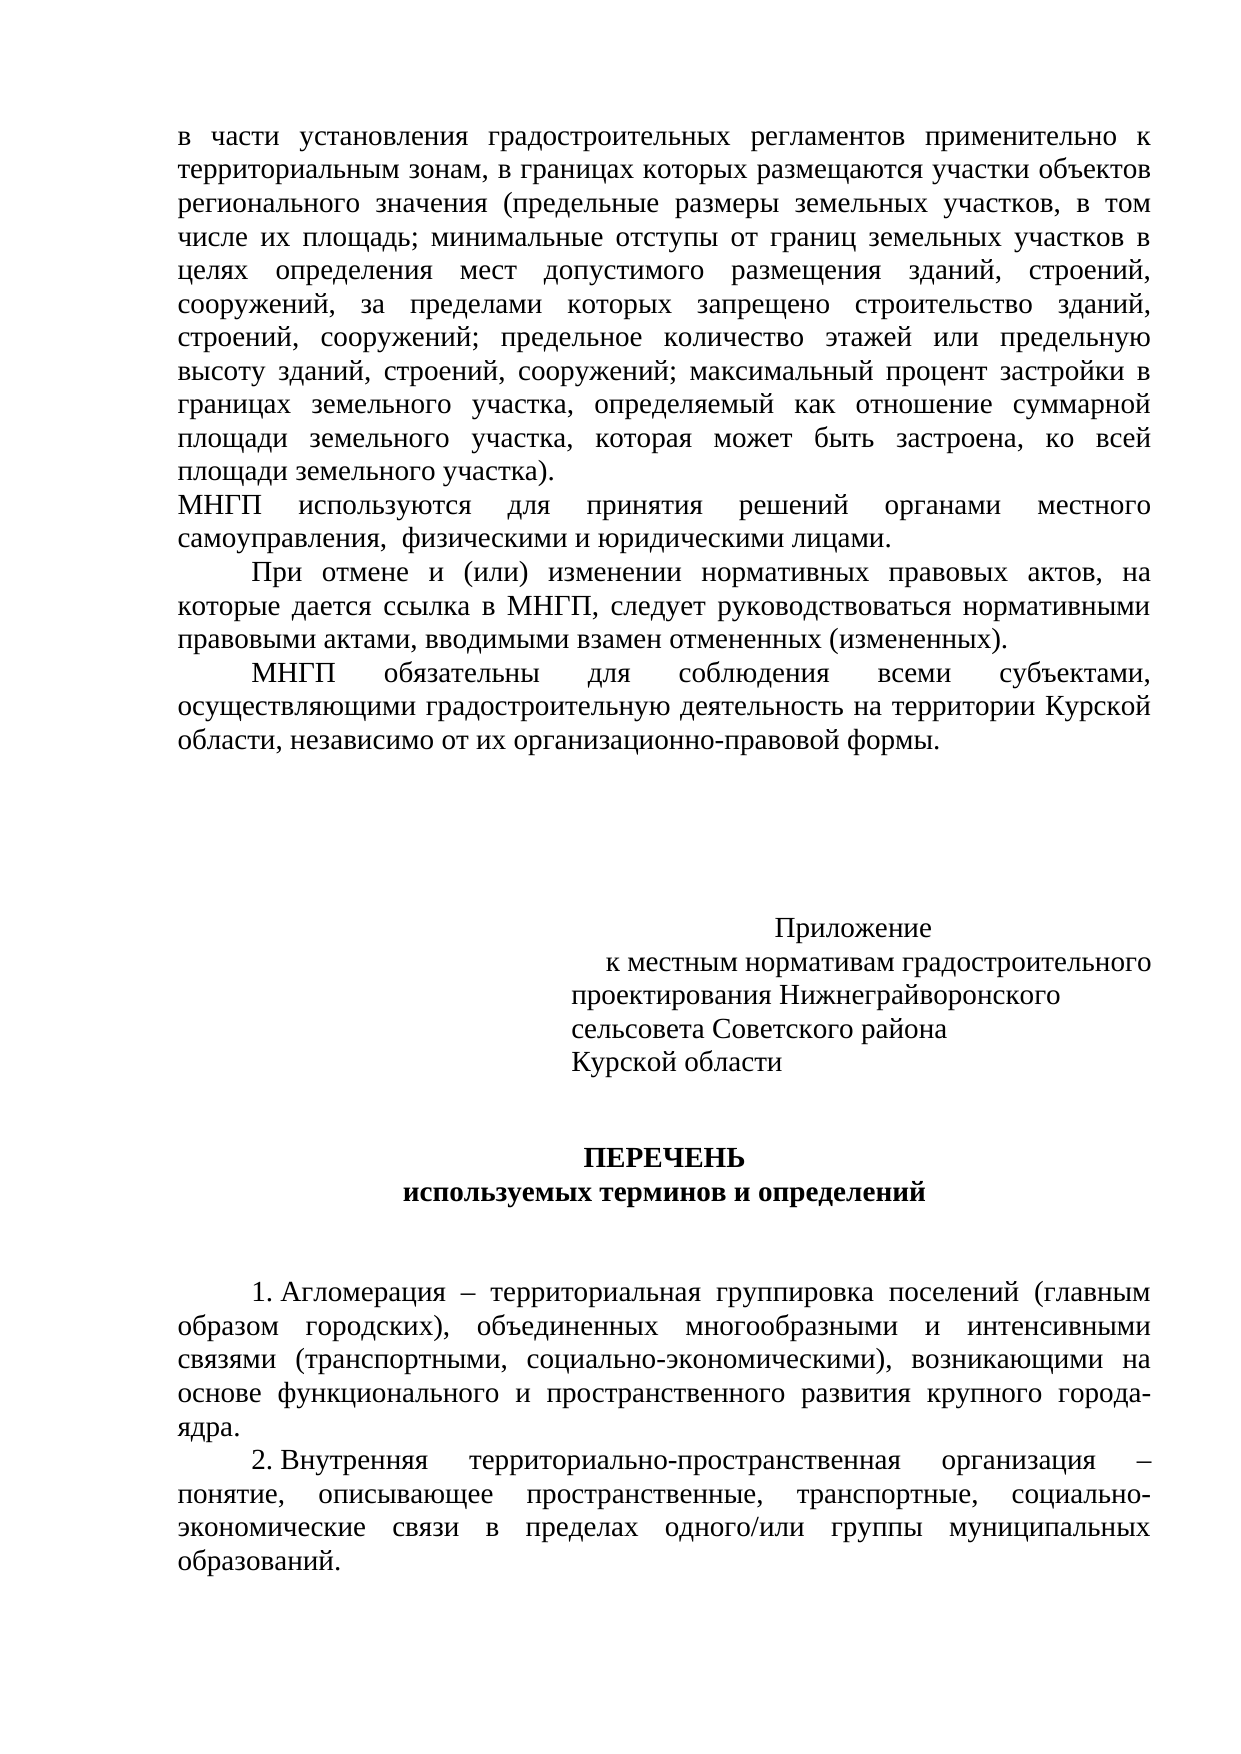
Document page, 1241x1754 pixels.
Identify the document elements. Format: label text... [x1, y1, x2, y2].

text 2. Внутренняя территориально-пространственная организация – понятие, описывающее пространственные, транспортные, социально-экономические связи в пределах одного/или группы муниципальных образований. [177, 1442, 1152, 1576]
text 1. Агломерация – территориальная группировка поселений (главным образом городских), объединенных многообразными и интенсивными связями (транспортными, социально-экономическими), возникающими на основе функционального и пространственного развития крупного города-ядра. [177, 1274, 1152, 1442]
text При отмене и (или) изменении нормативных правовых актов, на которые дается ссылка в МНГП, следует руководствоваться нормативными правовыми актами, вводимыми взамен отмененных (измененных). [177, 554, 1152, 655]
text Курской области [571, 1044, 1152, 1078]
text используемых терминов и определений [177, 1174, 1152, 1207]
text МНГП обязательны для соблюдения всеми субъектами, осуществляющими градостроительную деятельность на территории Курской области, независимо от их организационно-правовой формы. [177, 655, 1152, 755]
text проектирования Нижнеграйворонского сельсовета Советского района [571, 977, 1152, 1044]
text в части установления градостроительных регламентов применительно к территориальным зонам, в границах которых размещаются участки объектов регионального значения (предельные размеры земельных участков, в том числе их площадь; минимальные отступы от границ земельных участков в целях определения мест допустимого размещения зданий, строений, сооружений, за пределами которых запрещено строительство зданий, строений, сооружений; предельное количество этажей или предельную высоту зданий, строений, сооружений; максимальный процент застройки в границах земельного участка, определяемый как отношение суммарной площади земельного участка, которая может быть застроена, ко всей площади земельного участка). [177, 118, 1152, 487]
text МНГП используются для принятия решений органами местного самоуправления, физическими и юридическими лицами. [177, 487, 1152, 554]
text к местным нормативам градостроительного [118, 944, 1152, 977]
text ПЕРЕЧЕНЬ [177, 1140, 1152, 1174]
text Приложение [118, 910, 1152, 944]
